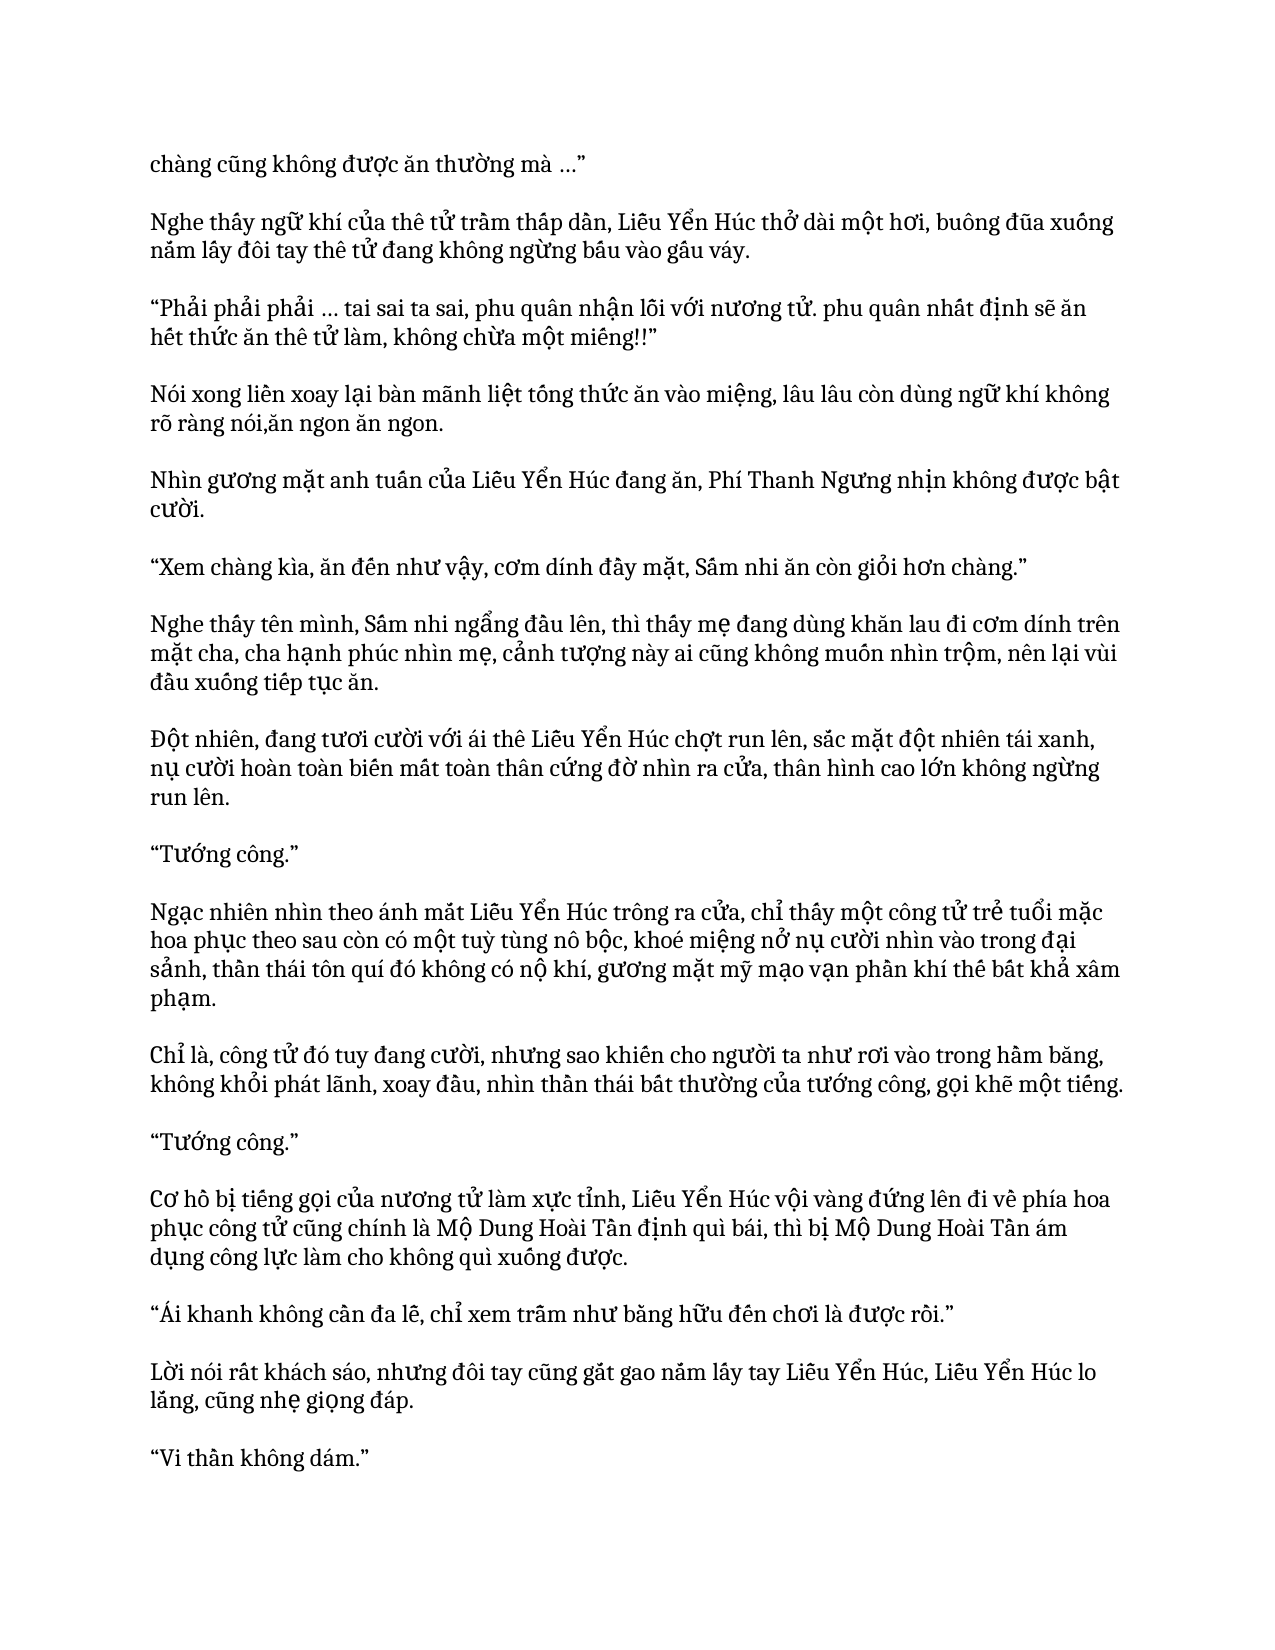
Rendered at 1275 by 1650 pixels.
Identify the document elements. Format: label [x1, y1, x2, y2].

text [150, 150, 1125, 1472]
